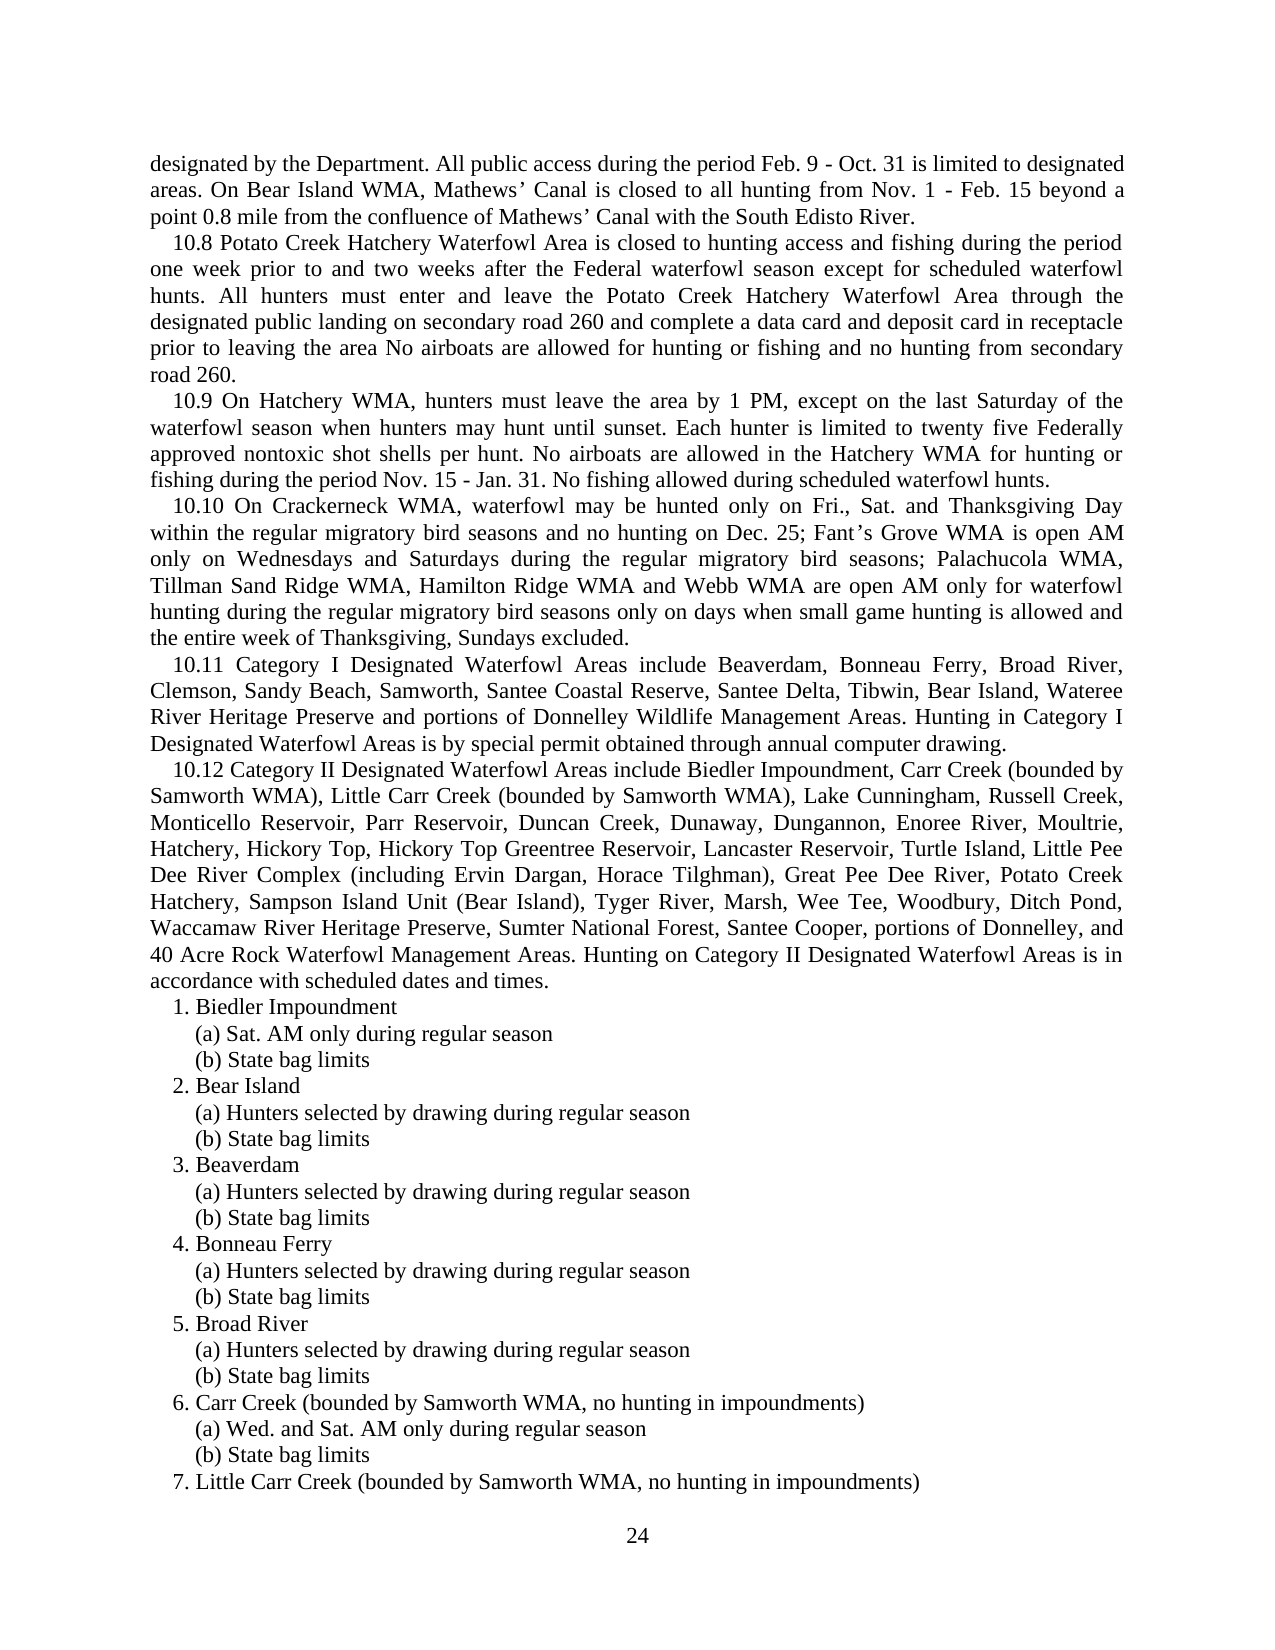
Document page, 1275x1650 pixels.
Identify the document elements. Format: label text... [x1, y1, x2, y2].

text 10.11 Category I Designated Waterfowl Areas include Beaverdam, Bonneau Ferry, Broad River, Clemson, Sandy Beach, Samworth, Santee Coastal Reserve, Santee Delta, Tibwin, Bear Island, Wateree River Heritage Preserve and portions of Donnelley Wildlife Management Areas. Hunting in Category I Designated Waterfowl Areas is by special permit obtained through annual computer drawing. [150, 651, 1125, 756]
text (a) Hunters selected by drawing during regular season [150, 1336, 1125, 1362]
text (a) Hunters selected by drawing during regular season [150, 1178, 1125, 1204]
text 7. Little Carr Creek (bounded by Samworth WMA, no hunting in impoundments) [150, 1468, 1125, 1494]
text (b) State bag limits [150, 1204, 1125, 1231]
text (b) State bag limits [150, 1125, 1125, 1151]
text (b) State bag limits [150, 1362, 1125, 1389]
text 10.8 Potato Creek Hatchery Waterfowl Area is closed to hunting access and fishing during the period one week prior to and two weeks after the Federal waterfowl season except for scheduled waterfowl hunts. All hunters must enter and leave the Potato Creek Hatchery Waterfowl Area through the designated public landing on secondary road 260 and complete a data card and deposit card in receptacle prior to leaving the area No airboats are allowed for hunting or fishing and no hunting from secondary road 260. [150, 229, 1125, 387]
text 6. Carr Creek (bounded by Samworth WMA, no hunting in impoundments) [150, 1389, 1125, 1415]
text 1. Biedler Impoundment [150, 993, 1125, 1020]
text (a) Hunters selected by drawing during regular season [150, 1099, 1125, 1125]
text (b) State bag limits [150, 1441, 1125, 1468]
text 3. Beaverdam [150, 1151, 1125, 1178]
text 10.9 On Hatchery WMA, hunters must leave the area by 1 PM, except on the last Saturday of the waterfowl season when hunters may hunt until sunset. Each hunter is limited to twenty five Federally approved nontoxic shot shells per hunt. No airboats are allowed in the Hatchery WMA for hunting or fishing during the period Nov. 15 - Jan. 31. No fishing allowed during scheduled waterfowl hunts. [150, 387, 1125, 493]
text 5. Broad River [150, 1309, 1125, 1336]
text (a) Hunters selected by drawing during regular season [150, 1257, 1125, 1283]
text 2. Bear Island [150, 1072, 1125, 1099]
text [150, 150, 1125, 229]
text 10.12 Category II Designated Waterfowl Areas include Biedler Impoundment, Carr Creek (bounded by Samworth WMA), Little Carr Creek (bounded by Samworth WMA), Lake Cunningham, Russell Creek, Monticello Reservoir, Parr Reservoir, Duncan Creek, Dunaway, Dungannon, Enoree River, Moultrie, Hatchery, Hickory Top, Hickory Top Greentree Reservoir, Lancaster Reservoir, Turtle Island, Little Pee Dee River Complex (including Ervin Dargan, Horace Tilghman), Great Pee Dee River, Potato Creek Hatchery, Sampson Island Unit (Bear Island), Tyger River, Marsh, Wee Tee, Woodbury, Ditch Pond, Waccamaw River Heritage Preserve, Sumter National Forest, Santee Cooper, portions of Donnelley, and 40 Acre Rock Waterfowl Management Areas. Hunting on Category II Designated Waterfowl Areas is in accordance with scheduled dates and times. [150, 756, 1125, 993]
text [150, 1415, 1125, 1441]
text (b) State bag limits [150, 1046, 1125, 1072]
text (b) State bag limits [150, 1283, 1125, 1309]
text (a) Sat. AM only during regular season [150, 1020, 1125, 1046]
text 10.10 On Crackerneck WMA, waterfowl may be hunted only on Fri., Sat. and Thanksgiving Day within the regular migratory bird seasons and no hunting on Dec. 25; Fant’s Grove WMA is open AM only on Wednesdays and Saturdays during the regular migratory bird seasons; Palachucola WMA, Tillman Sand Ridge WMA, Hamilton Ridge WMA and Webb WMA are open AM only for waterfowl hunting during the regular migratory bird seasons only on days when small game hunting is allowed and the entire week of Thanksgiving, Sundays excluded. [150, 493, 1125, 651]
text 4. Bonneau Ferry [150, 1231, 1125, 1257]
